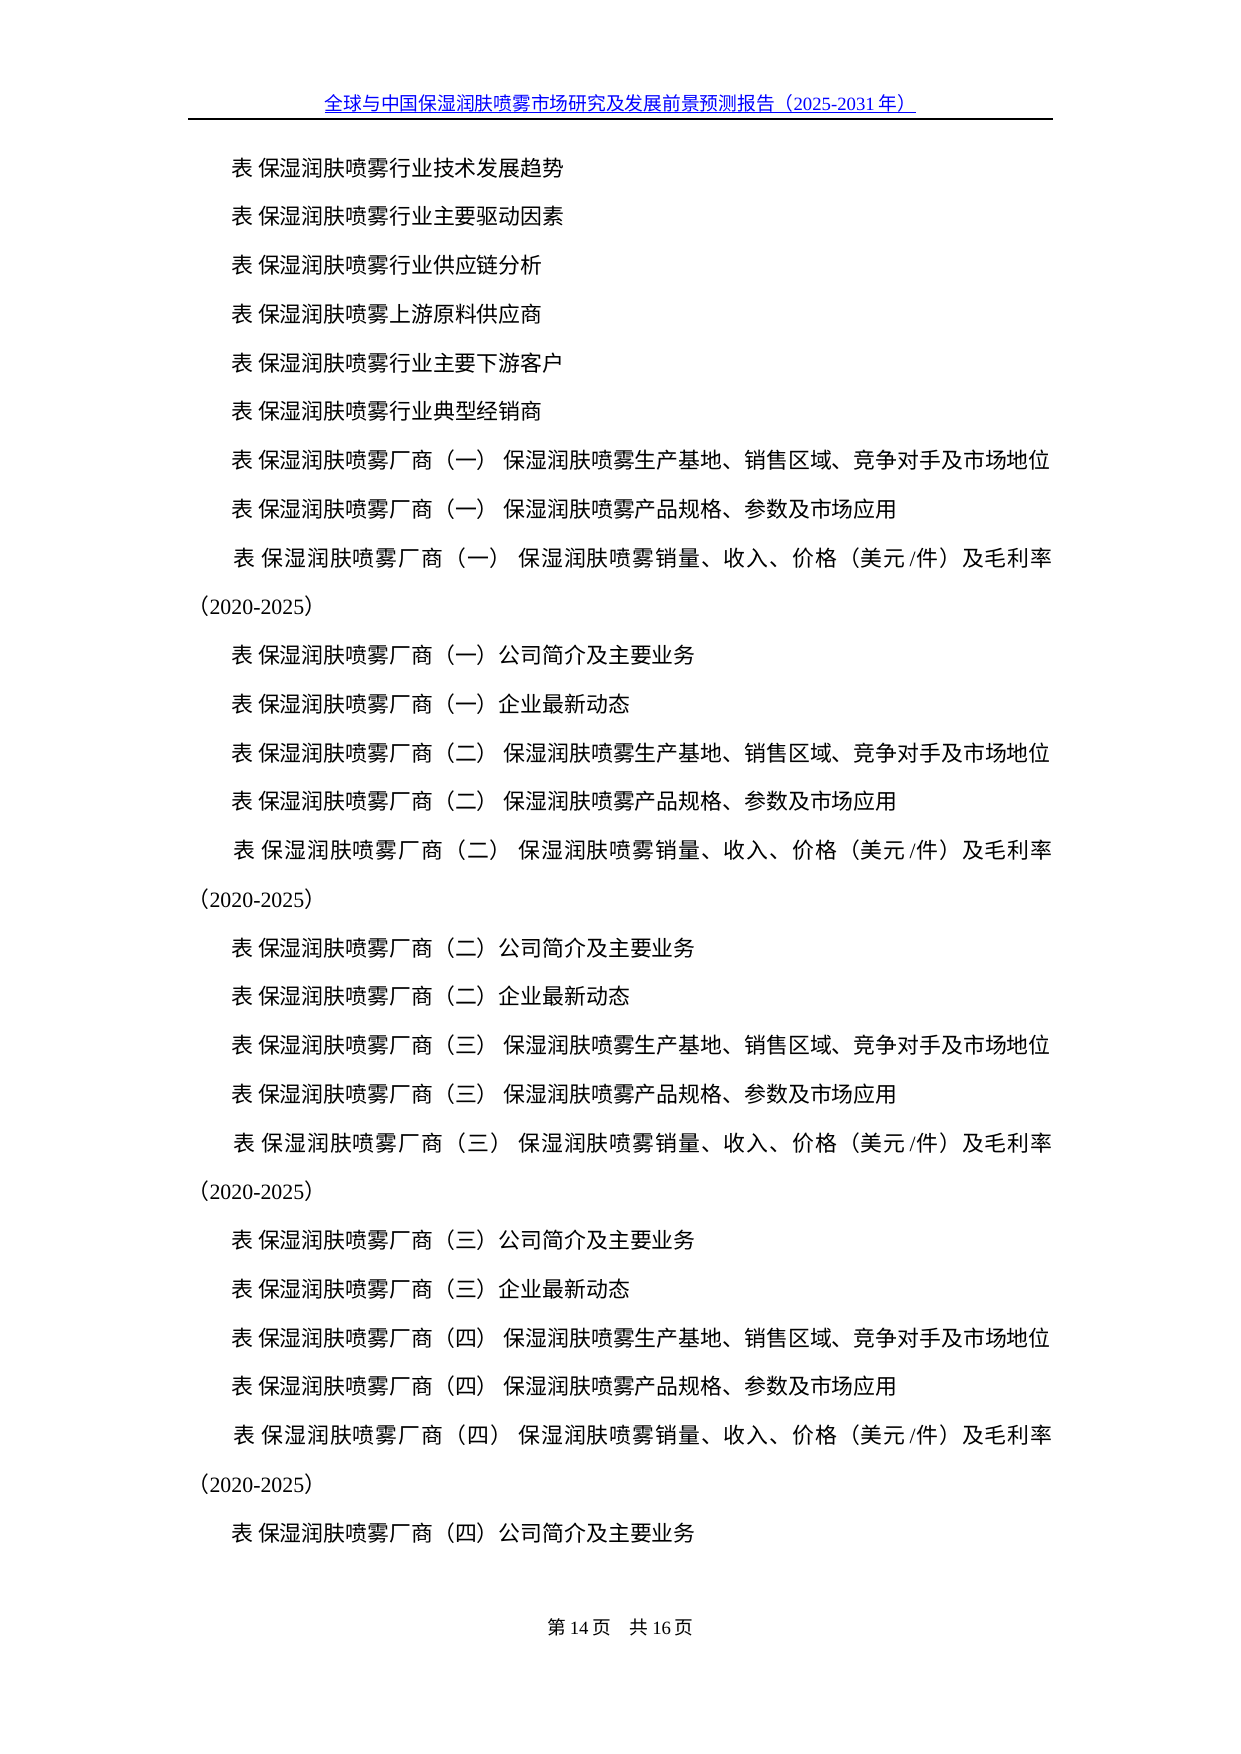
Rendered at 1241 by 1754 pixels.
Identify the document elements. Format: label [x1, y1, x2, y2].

text [187, 150, 1053, 1548]
